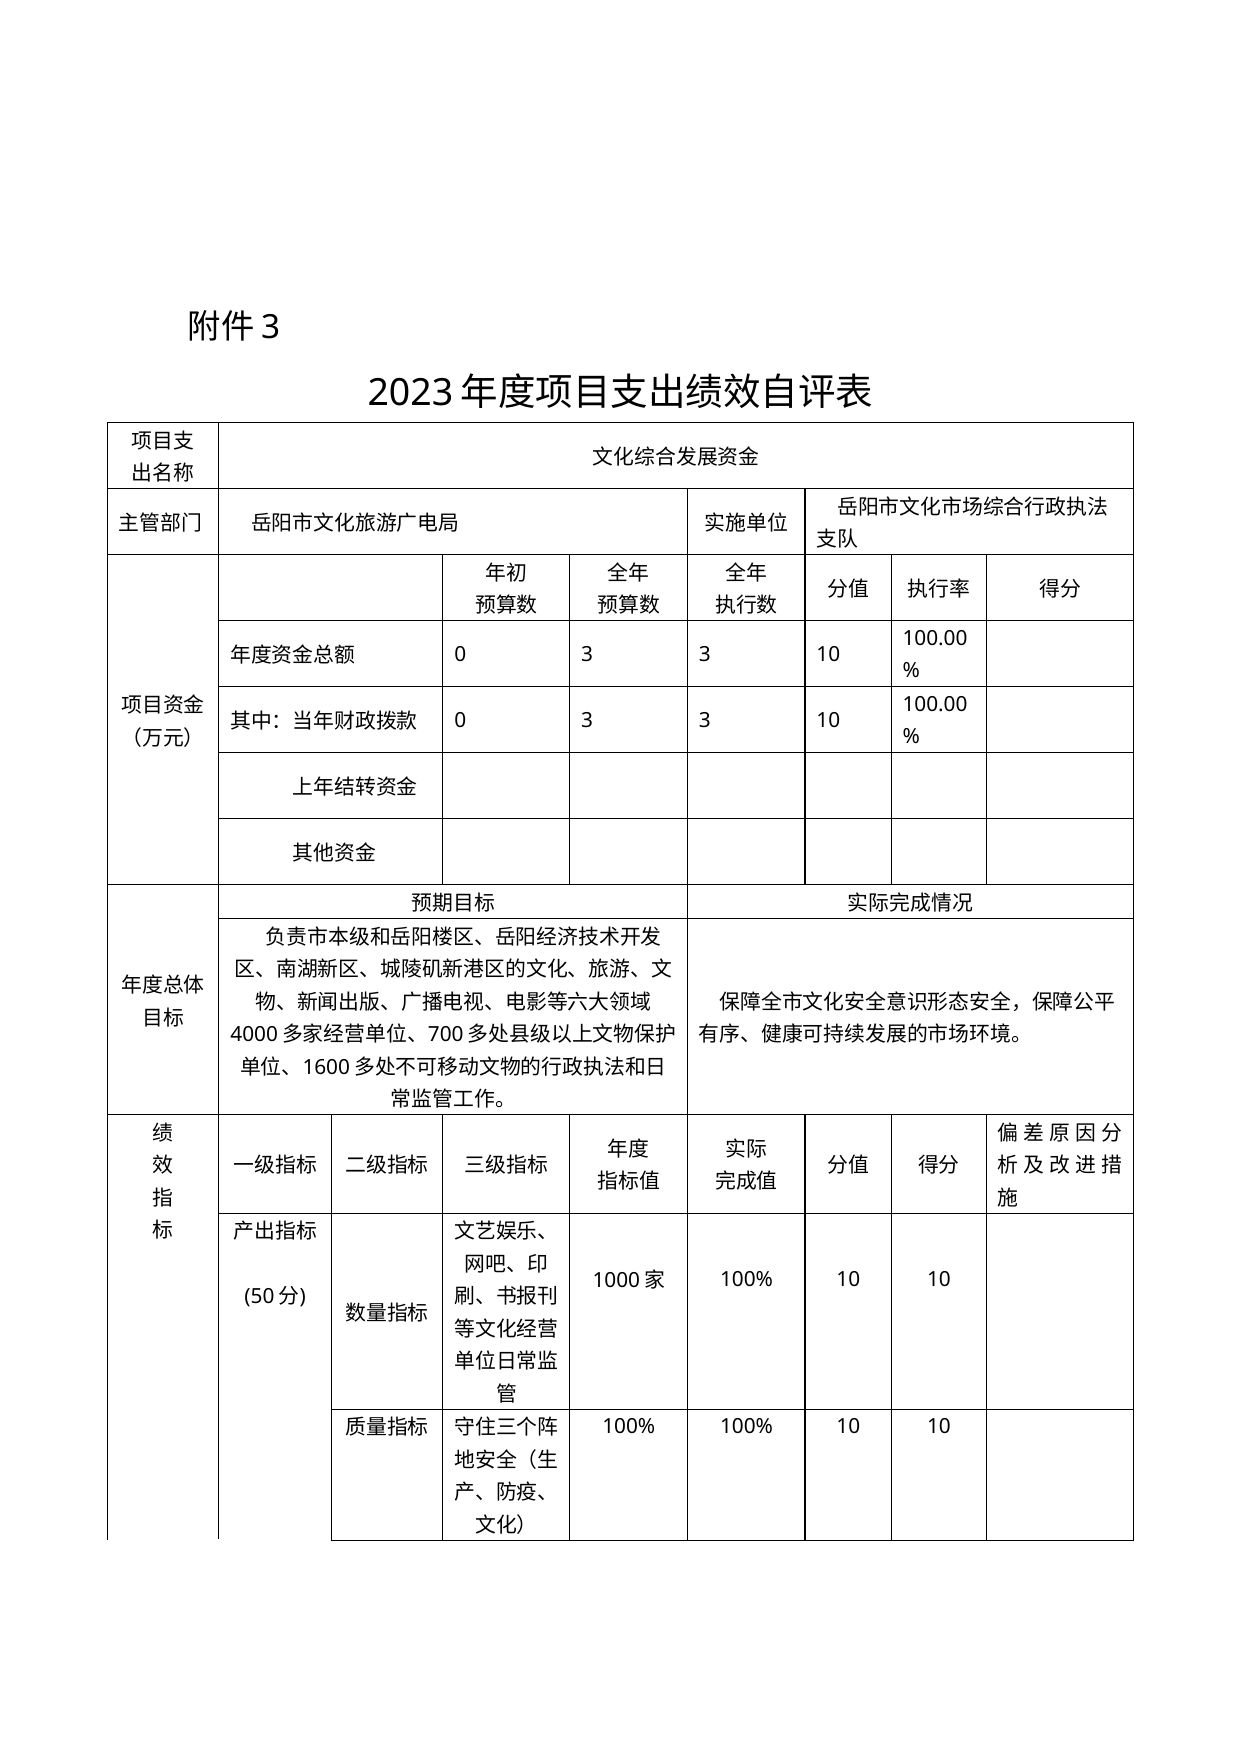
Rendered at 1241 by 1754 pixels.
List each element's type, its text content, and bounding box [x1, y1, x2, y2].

table_cell 年初 预算数 [443, 555, 569, 620]
table_cell [688, 753, 804, 818]
table_cell [987, 819, 1133, 884]
table_cell 一级指标 [219, 1115, 331, 1212]
table_cell 年度总体目标 [108, 885, 218, 1114]
table_cell 上年结转资金 [219, 753, 442, 818]
table_cell 主管部门 [108, 489, 218, 554]
table_cell [987, 621, 1133, 686]
table_cell 得分 [892, 1115, 986, 1212]
table_cell 10 [806, 1410, 891, 1539]
table_cell [443, 753, 569, 818]
table_cell 二级指标 [332, 1115, 442, 1212]
table_cell 10 [892, 1410, 986, 1539]
table_cell 100% [570, 1410, 687, 1539]
table_cell 10 [806, 621, 891, 686]
table_cell 全年 预算数 [570, 555, 687, 620]
table_cell 绩 效 指 标 [108, 1115, 218, 1539]
table_cell 3 [688, 621, 804, 686]
table_cell [688, 819, 804, 884]
table_cell [987, 753, 1133, 818]
table_cell 数量指标 [332, 1214, 442, 1408]
table_cell 分值 [806, 555, 891, 620]
table_cell 年度 指标值 [570, 1115, 687, 1212]
table_cell 分值 [806, 1115, 891, 1212]
table_cell 保障全市文化安全意识形态安全，保障公平有序、健康可持续发展的市场环境。 [688, 919, 1133, 1114]
table_cell [987, 1410, 1133, 1539]
table_cell [806, 753, 891, 818]
text 附件3 [187, 292, 1053, 357]
table_cell 3 [688, 687, 804, 752]
table_cell 其他资金 [219, 819, 442, 884]
table_cell [219, 555, 442, 620]
table_cell 实施单位 [688, 489, 804, 554]
table_cell 0 [443, 621, 569, 686]
table_cell 100% [688, 1214, 804, 1408]
table_cell 10 [806, 687, 891, 752]
table_cell 得分 [987, 555, 1133, 620]
table_cell [892, 819, 986, 884]
table_header 项目支 出名称 [108, 423, 218, 488]
table_cell 文艺娱乐、网吧、印刷、书报刊等文化经营单位日常监管 [443, 1214, 569, 1408]
text 2023年度项目支出绩效自评表 [187, 357, 1053, 422]
table_cell 其中：当年财政拨款 [219, 687, 442, 752]
table_cell [570, 753, 687, 818]
table_cell [987, 687, 1133, 752]
table_cell [806, 819, 891, 884]
table_cell 3 [570, 621, 687, 686]
table_cell [443, 819, 569, 884]
table_cell 三级指标 [443, 1115, 569, 1212]
table_cell 100% [688, 1410, 804, 1539]
table_cell [570, 819, 687, 884]
table_cell 10 [806, 1214, 891, 1408]
table_cell 1000家 [570, 1214, 687, 1408]
table_cell 岳阳市文化市场综合行政执法支队 [806, 489, 1133, 554]
table_header 文化综合发展资金 [219, 423, 1133, 488]
table_cell 100.00% [892, 621, 986, 686]
table_cell 执行率 [892, 555, 986, 620]
table_cell 岳阳市文化旅游广电局 [219, 489, 687, 554]
table_cell 负责市本级和岳阳楼区、岳阳经济技术开发区、南湖新区、城陵矶新港区的文化、旅游、文物、新闻出版、广播电视、电影等六大领域4000多家经营单位、700多处县级以上文物保护单位、1600多处不可移动文物的行政执法和日常监管工作。 [219, 919, 687, 1114]
table_cell 0 [443, 687, 569, 752]
table_cell 实际 完成值 [688, 1115, 804, 1212]
table_cell 全年 执行数 [688, 555, 804, 620]
table_cell 10 [892, 1214, 986, 1408]
table_cell 质量指标 [332, 1410, 442, 1539]
table_cell 3 [570, 687, 687, 752]
table_cell 守住三个阵地安全（生产、防疫、文化） [443, 1410, 569, 1539]
table_cell [892, 753, 986, 818]
table_cell 偏差原因分析及改进措施 [987, 1115, 1133, 1212]
table_cell 项目资金 （万元） [108, 555, 218, 884]
table_cell [987, 1214, 1133, 1408]
table_cell 预期目标 [219, 885, 687, 918]
table_cell 实际完成情况 [688, 885, 1133, 918]
table_cell 100.00% [892, 687, 986, 752]
table_cell 产出指标 (50分) [219, 1214, 331, 1539]
table_cell 年度资金总额 [219, 621, 442, 686]
